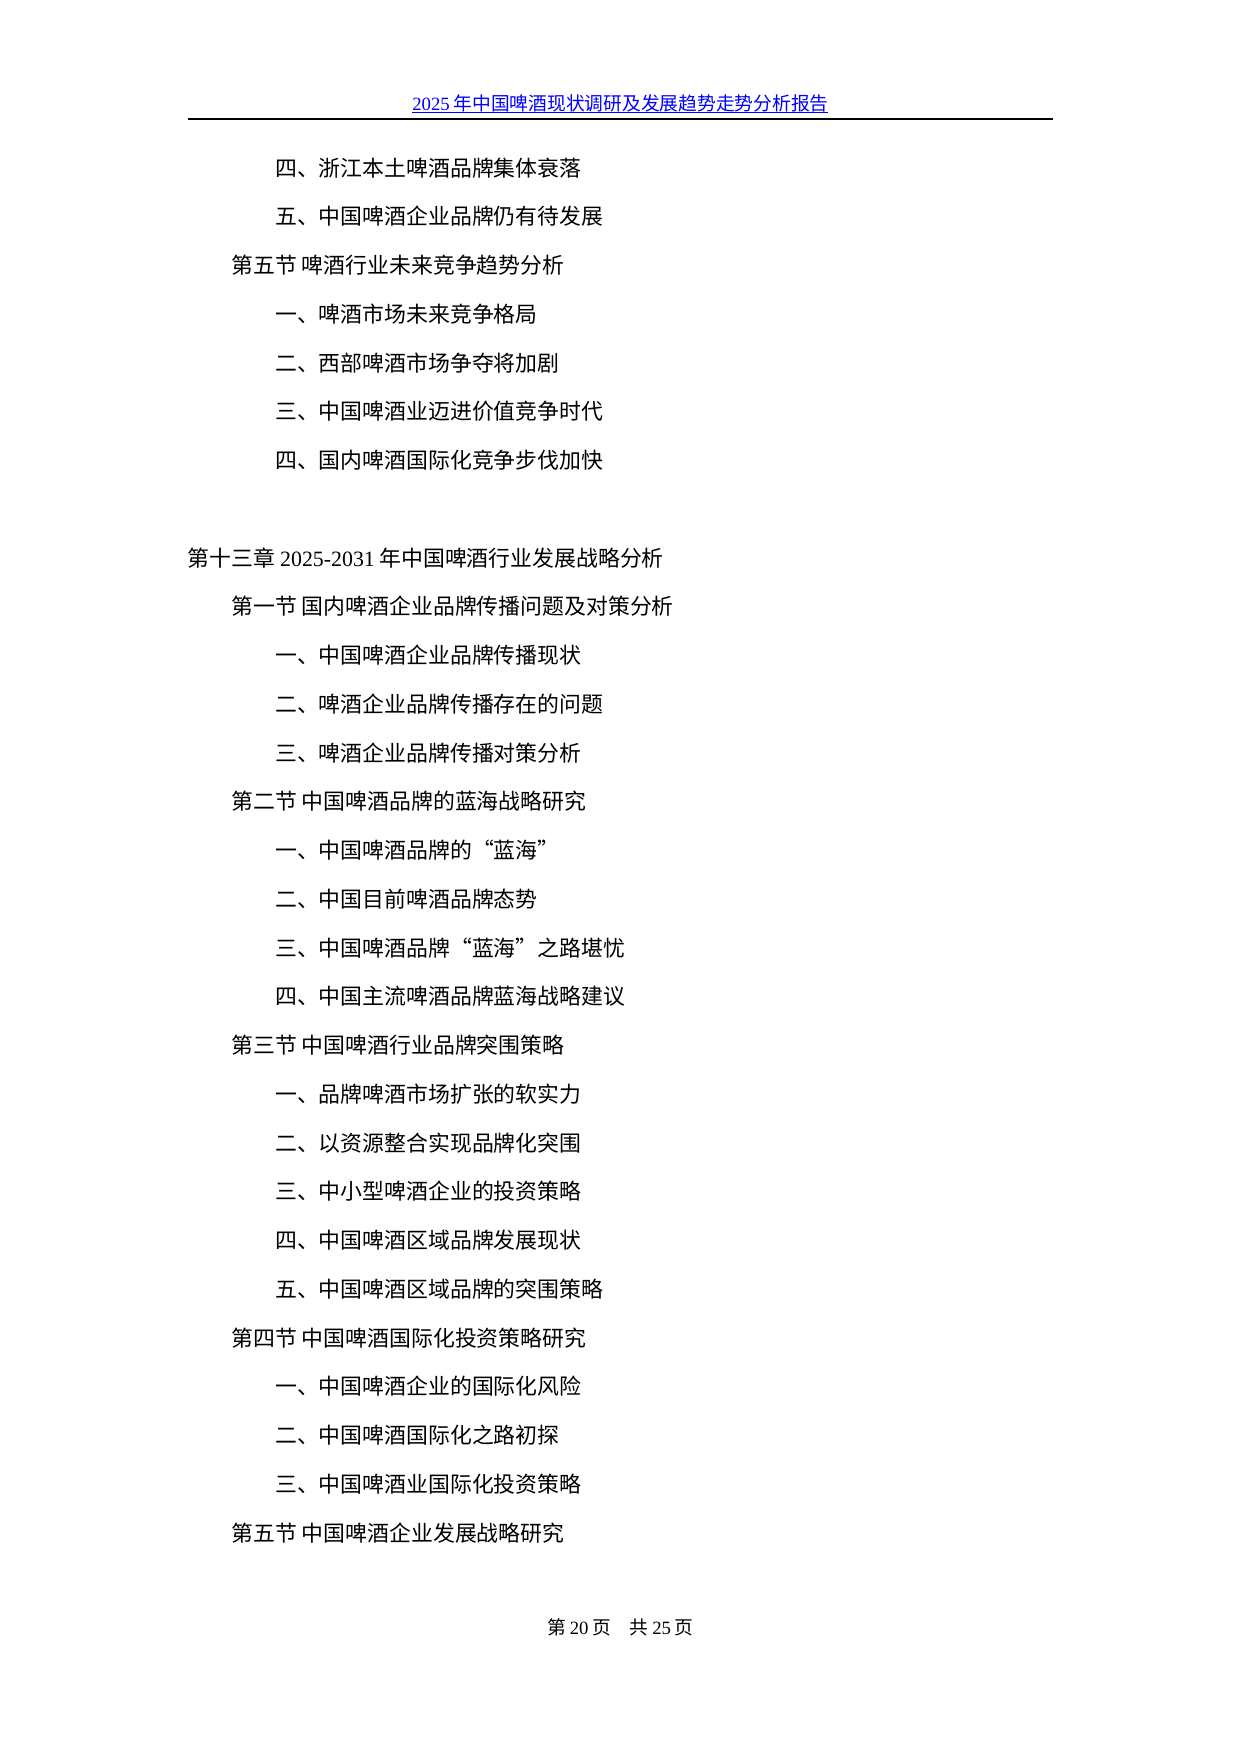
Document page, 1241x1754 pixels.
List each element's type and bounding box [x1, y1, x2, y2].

text [187, 150, 1053, 1548]
